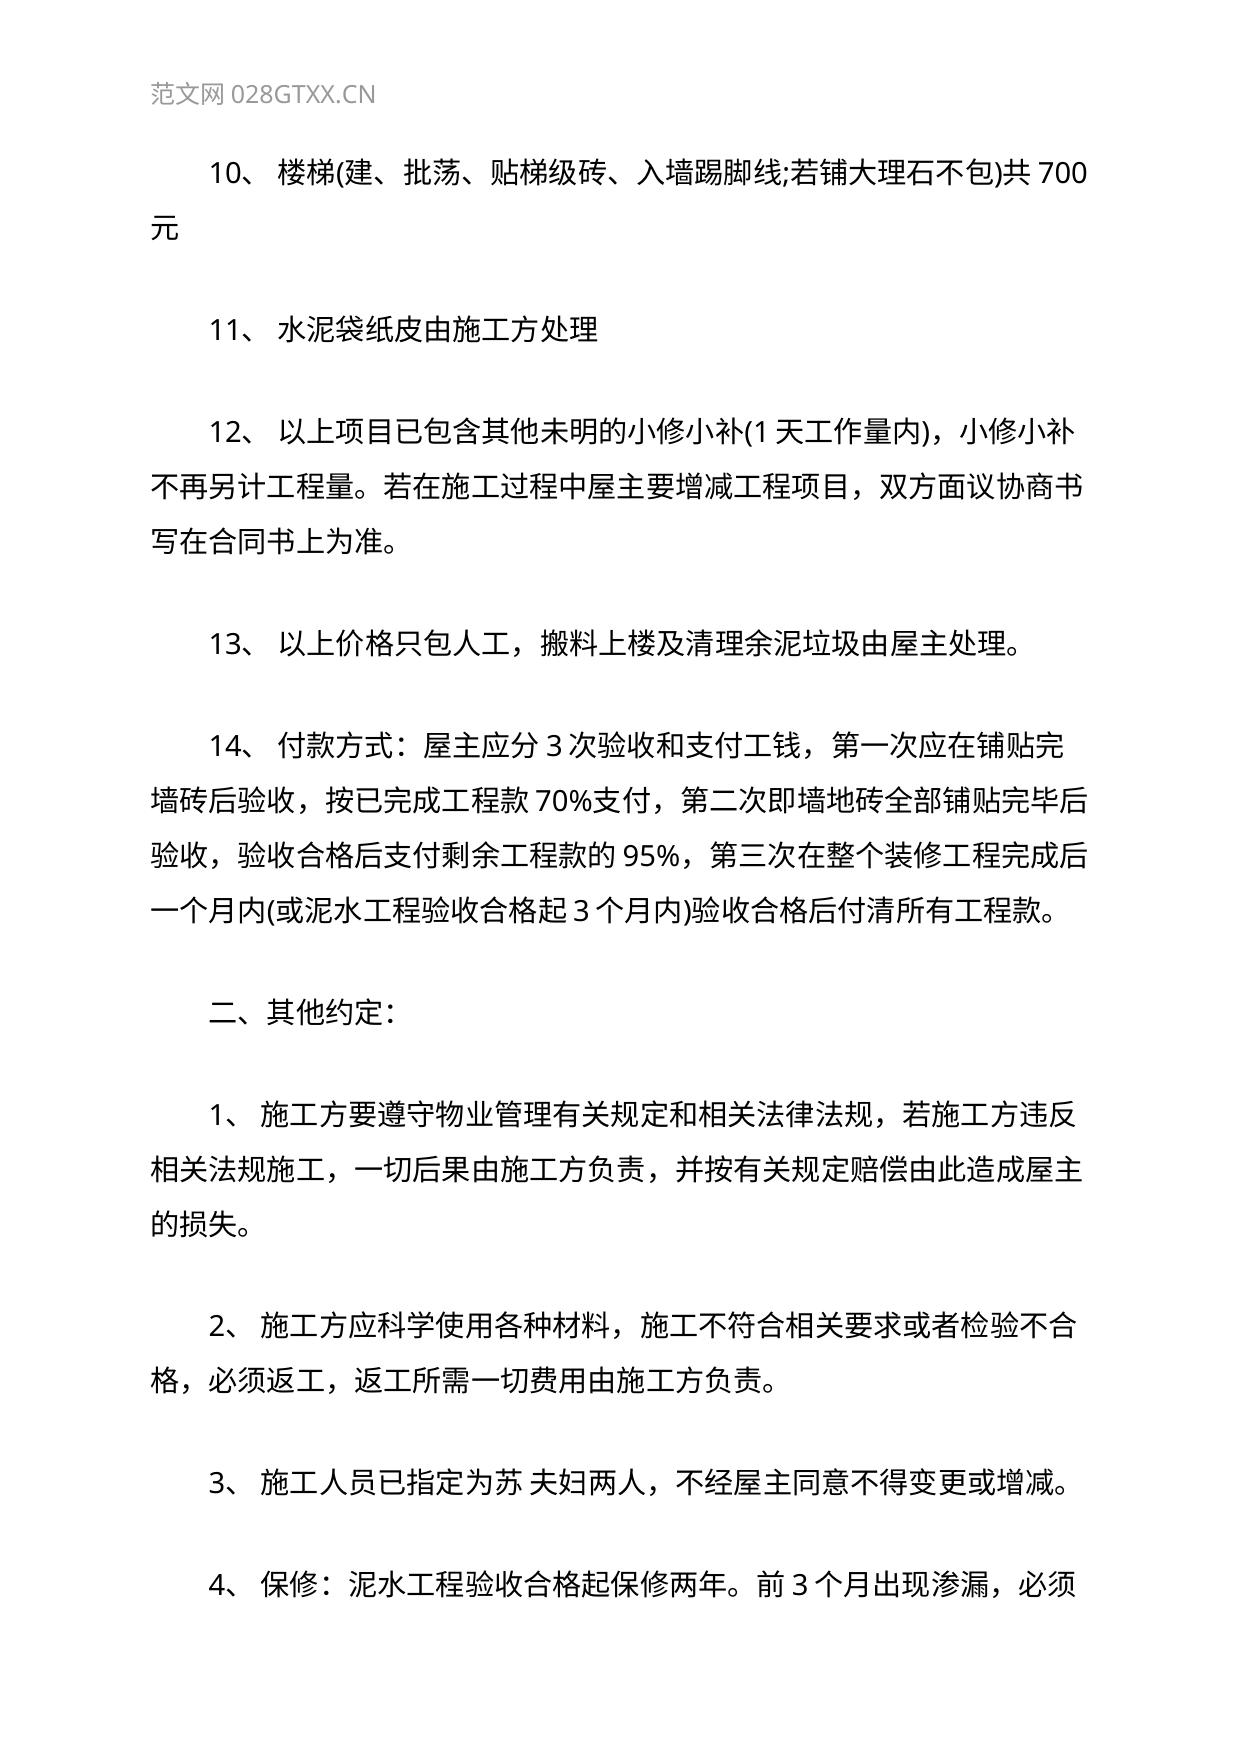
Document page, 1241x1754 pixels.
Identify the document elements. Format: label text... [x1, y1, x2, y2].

text 2、 施工方应科学使用各种材料，施工不符合相关要求或者检验不合格，必须返工，返工所需一切费用由施工方负责。 [150, 1303, 1090, 1400]
text 二、其他约定： [150, 989, 1090, 1032]
text 10、 楼梯(建、批荡、贴梯级砖、入墙踢脚线;若铺大理石不包)共700元 [150, 150, 1090, 247]
text 1、 施工方要遵守物业管理有关规定和相关法律法规，若施工方违反相关法规施工，一切后果由施工方负责，并按有关规定赔偿由此造成屋主的损失。 [150, 1091, 1090, 1243]
text 14、 付款方式：屋主应分3次验收和支付工钱，第一次应在铺贴完墙砖后验收，按已完成工程款70%支付，第二次即墙地砖全部铺贴完毕后验收，验收合格后支付剩余工程款的95%，第三次在整个装修工程完成后一个月内(或泥水工程验收合格起3个月内)验收合格后付清所有工程款。 [150, 722, 1090, 930]
text 3、 施工人员已指定为苏 夫妇两人，不经屋主同意不得变更或增减。 [150, 1459, 1090, 1502]
text 13、 以上价格只包人工，搬料上楼及清理余泥垃圾由屋主处理。 [150, 620, 1090, 663]
text 11、 水泥袋纸皮由施工方处理 [150, 307, 1090, 349]
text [150, 1562, 1090, 1604]
text 12、 以上项目已包含其他未明的小修小补(1天工作量内)，小修小补不再另计工程量。若在施工过程中屋主要增减工程项目，双方面议协商书写在合同书上为准。 [150, 409, 1090, 561]
